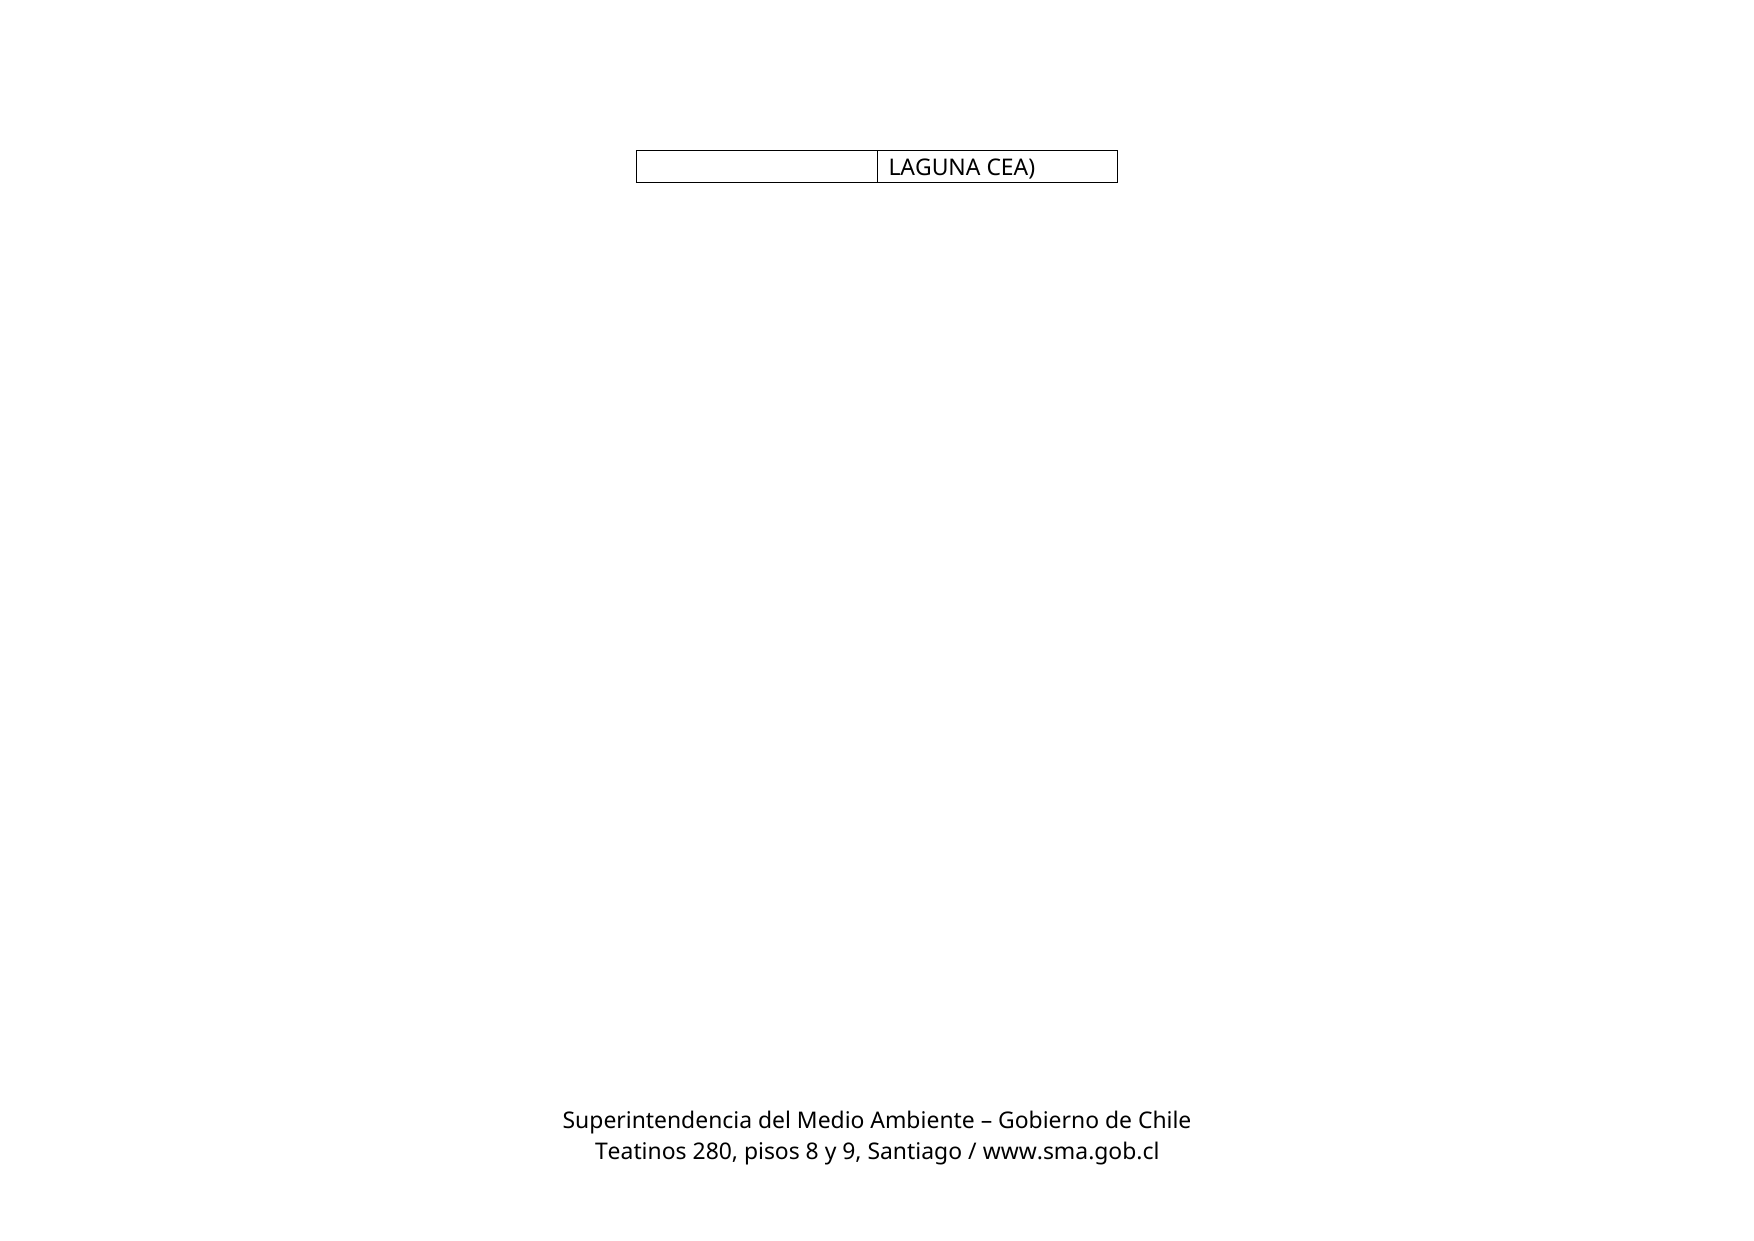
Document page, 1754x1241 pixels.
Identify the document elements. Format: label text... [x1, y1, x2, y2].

table_cell 1 [637, 151, 877, 182]
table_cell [878, 151, 1117, 182]
